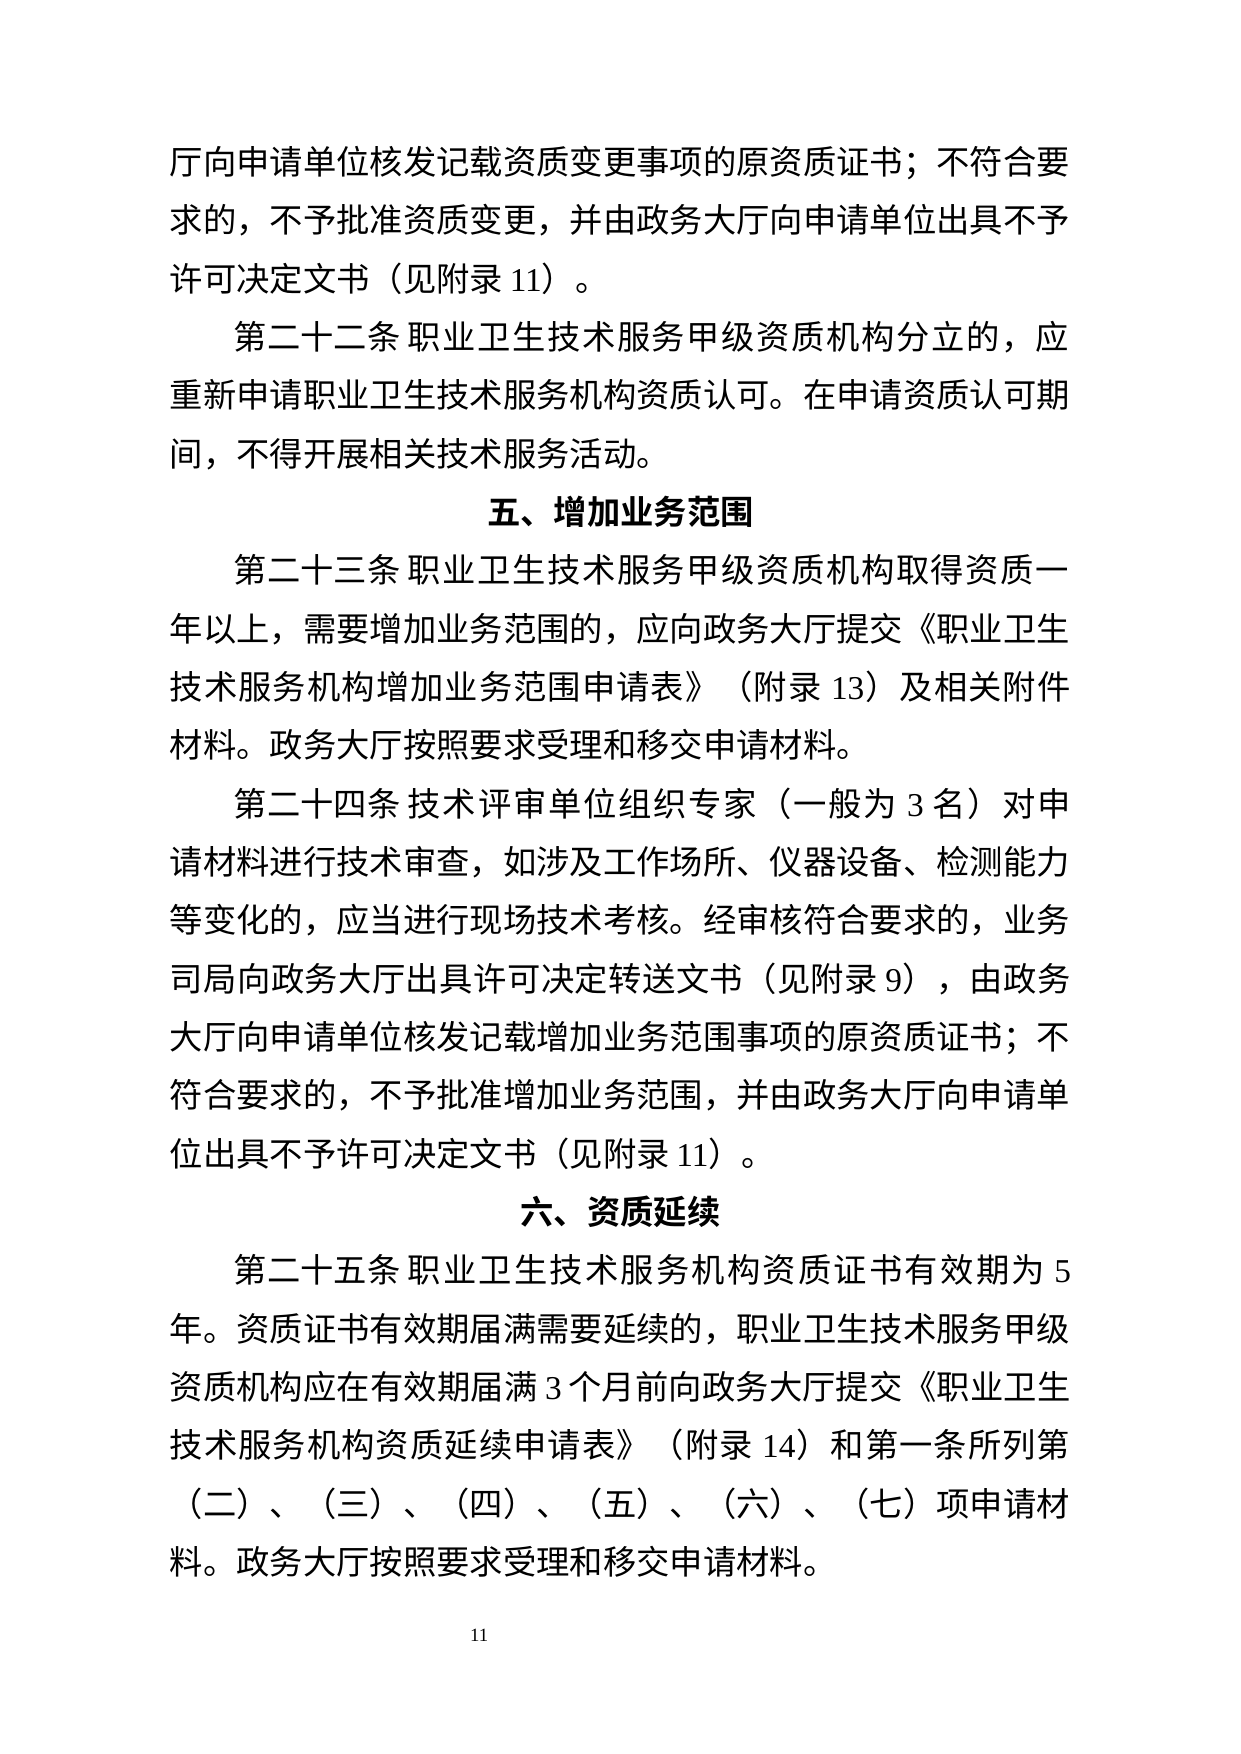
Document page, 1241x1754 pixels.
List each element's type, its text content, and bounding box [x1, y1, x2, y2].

list 职业卫生技术服务甲级资质机构取得资质一年以上，需要增加业务范围的，应向政务大厅提交《职业卫生技术服务机构增加业务范围申请表》（附录13）及相关附件材料。政务大厅按照要求受理和移交申请材料。 [169, 536, 1071, 769]
list 职业卫生技术服务甲级资质机构分立的，应重新申请职业卫生技术服务机构资质认可。在申请资质认可期间，不得开展相关技术服务活动。 [169, 303, 1071, 478]
list 职业卫生技术服务机构资质证书有效期为5年。资质证书有效期届满需要延续的，职业卫生技术服务甲级资质机构应在有效期届满3个月前向政务大厅提交《职业卫生技术服务机构资质延续申请表》（附录14）和第一条所列第（二）、（三）、（四）、（五）、（六）、（七）项申请材料。政务大厅按照要求受理和移交申请材料。 [169, 1236, 1071, 1586]
text 六、资质延续 [169, 1178, 1071, 1236]
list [169, 128, 1071, 303]
list 技术评审单位组织专家（一般为3名）对申请材料进行技术审查，如涉及工作场所、仪器设备、检测能力等变化的，应当进行现场技术考核。经审核符合要求的，业务司局向政务大厅出具许可决定转送文书（见附录9），由政务大厅向申请单位核发记载增加业务范围事项的原资质证书；不符合要求的，不予批准增加业务范围，并由政务大厅向申请单位出具不予许可决定文书（见附录11）。 [169, 769, 1071, 1178]
text 五、增加业务范围 [169, 478, 1071, 536]
